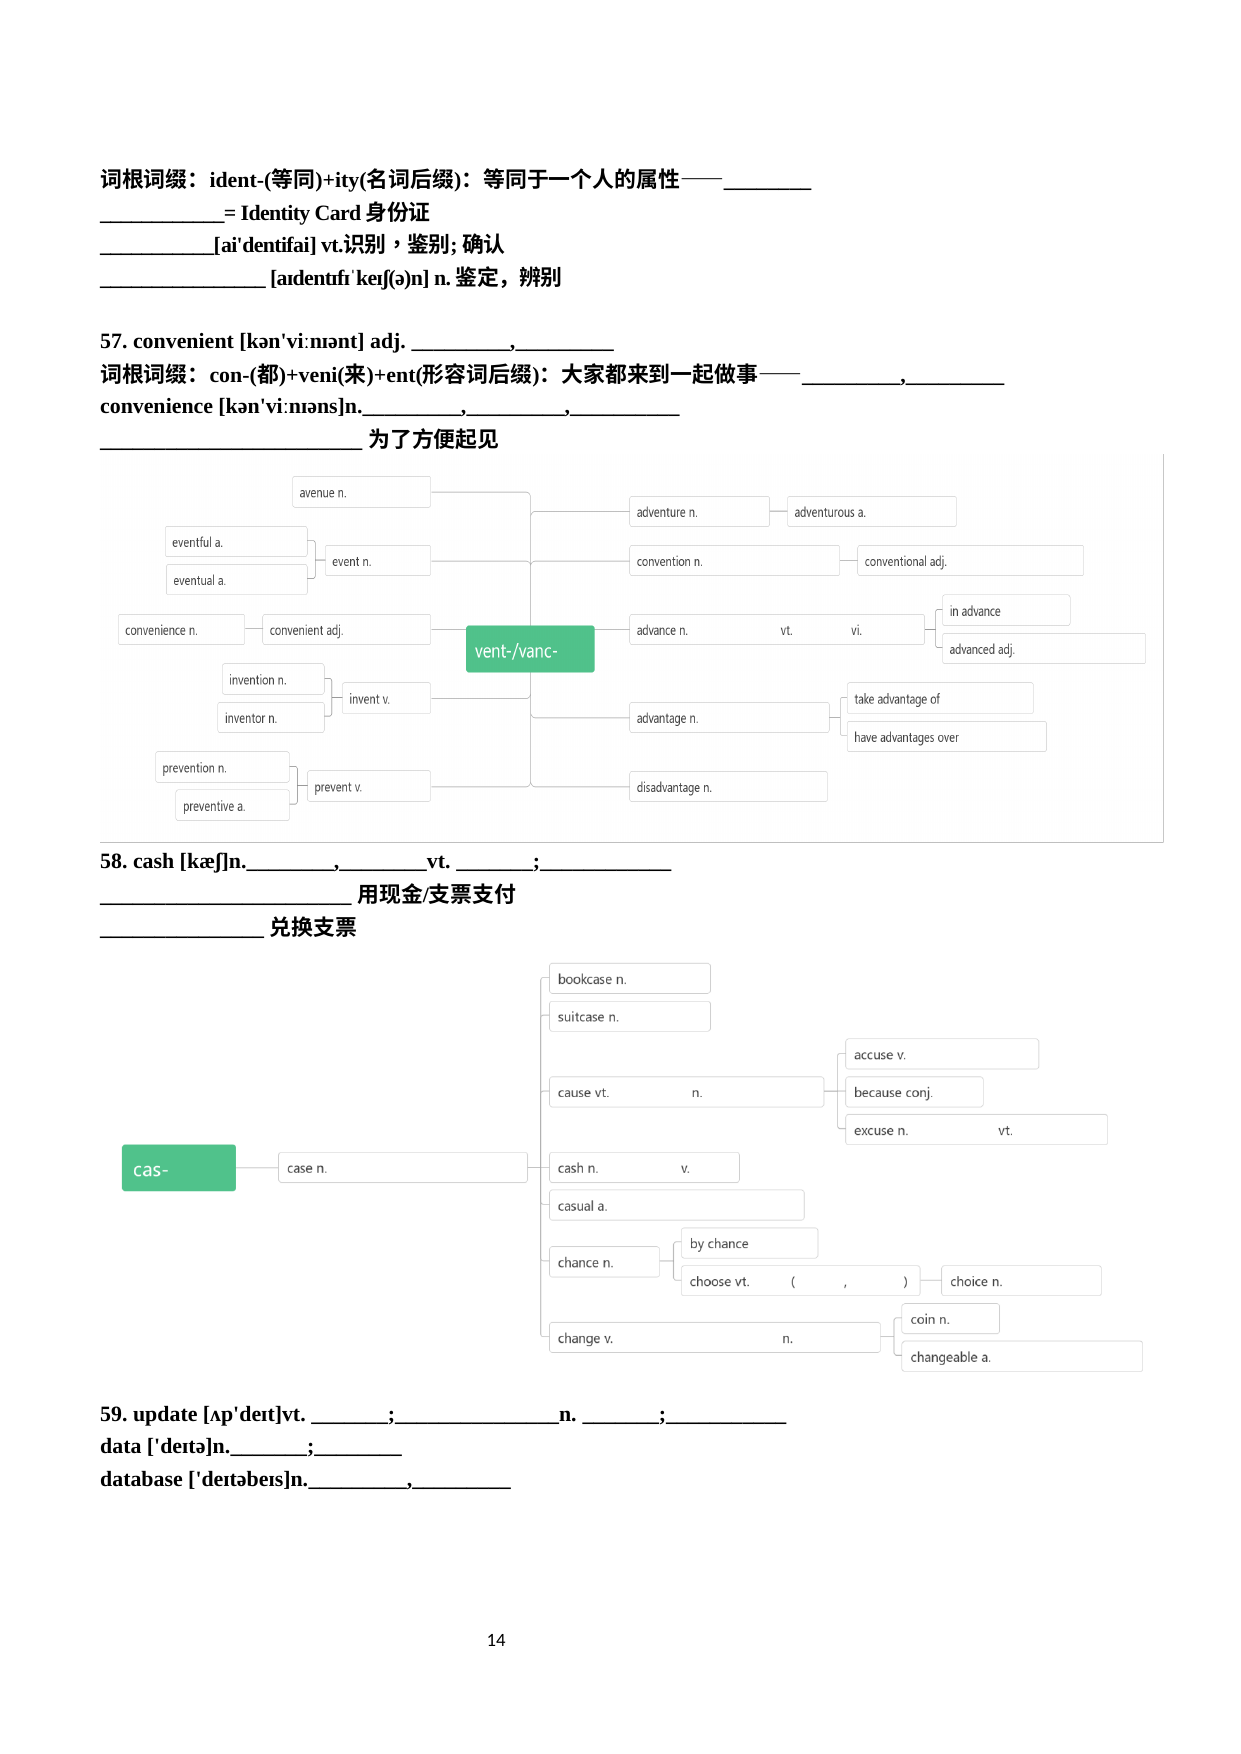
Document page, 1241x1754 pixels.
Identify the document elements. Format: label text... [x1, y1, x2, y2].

list ___________[ai'dentifai] vt.识别，鉴别; 确认 [100, 227, 1173, 259]
list convenience [kən'viːnɪəns]n._________,_________,__________ [100, 389, 1173, 422]
list _______________ 兑换支票 [100, 909, 1173, 942]
list update [ʌp'deɪt]vt. _______;_______________n. _______;___________ [100, 1397, 1173, 1429]
list 词根词缀：con-(都)+veni(来)+ent(形容词后缀)：大家都来到一起做事——_________,_________ [100, 357, 1173, 389]
list ____________= Identity Card身份证 [100, 194, 1173, 227]
list 词根词缀：ident-(等同)+ity(名词后缀)：等同于一个人的属性——________ [100, 162, 1173, 194]
list data ['deɪtə]n._______;________ [100, 1429, 1173, 1462]
list convenient [kən'viːnɪənt] adj. _________,_________ [100, 324, 1173, 357]
picture [100, 454, 1170, 844]
list database ['deɪtəbeɪs]n._________,_________ [100, 1462, 1173, 1494]
picture [100, 942, 1170, 1395]
list _______________________ 用现金/支票支付 [100, 877, 1173, 909]
list ________________ [aɪdentɪfɪˈkeɪʃ(ə)n] n. 鉴定，辨别 [100, 259, 1173, 292]
list cash [kæʃ]n.________,________vt. _______;____________ [100, 844, 1173, 877]
list ________________________ 为了方便起见 [100, 422, 1173, 454]
